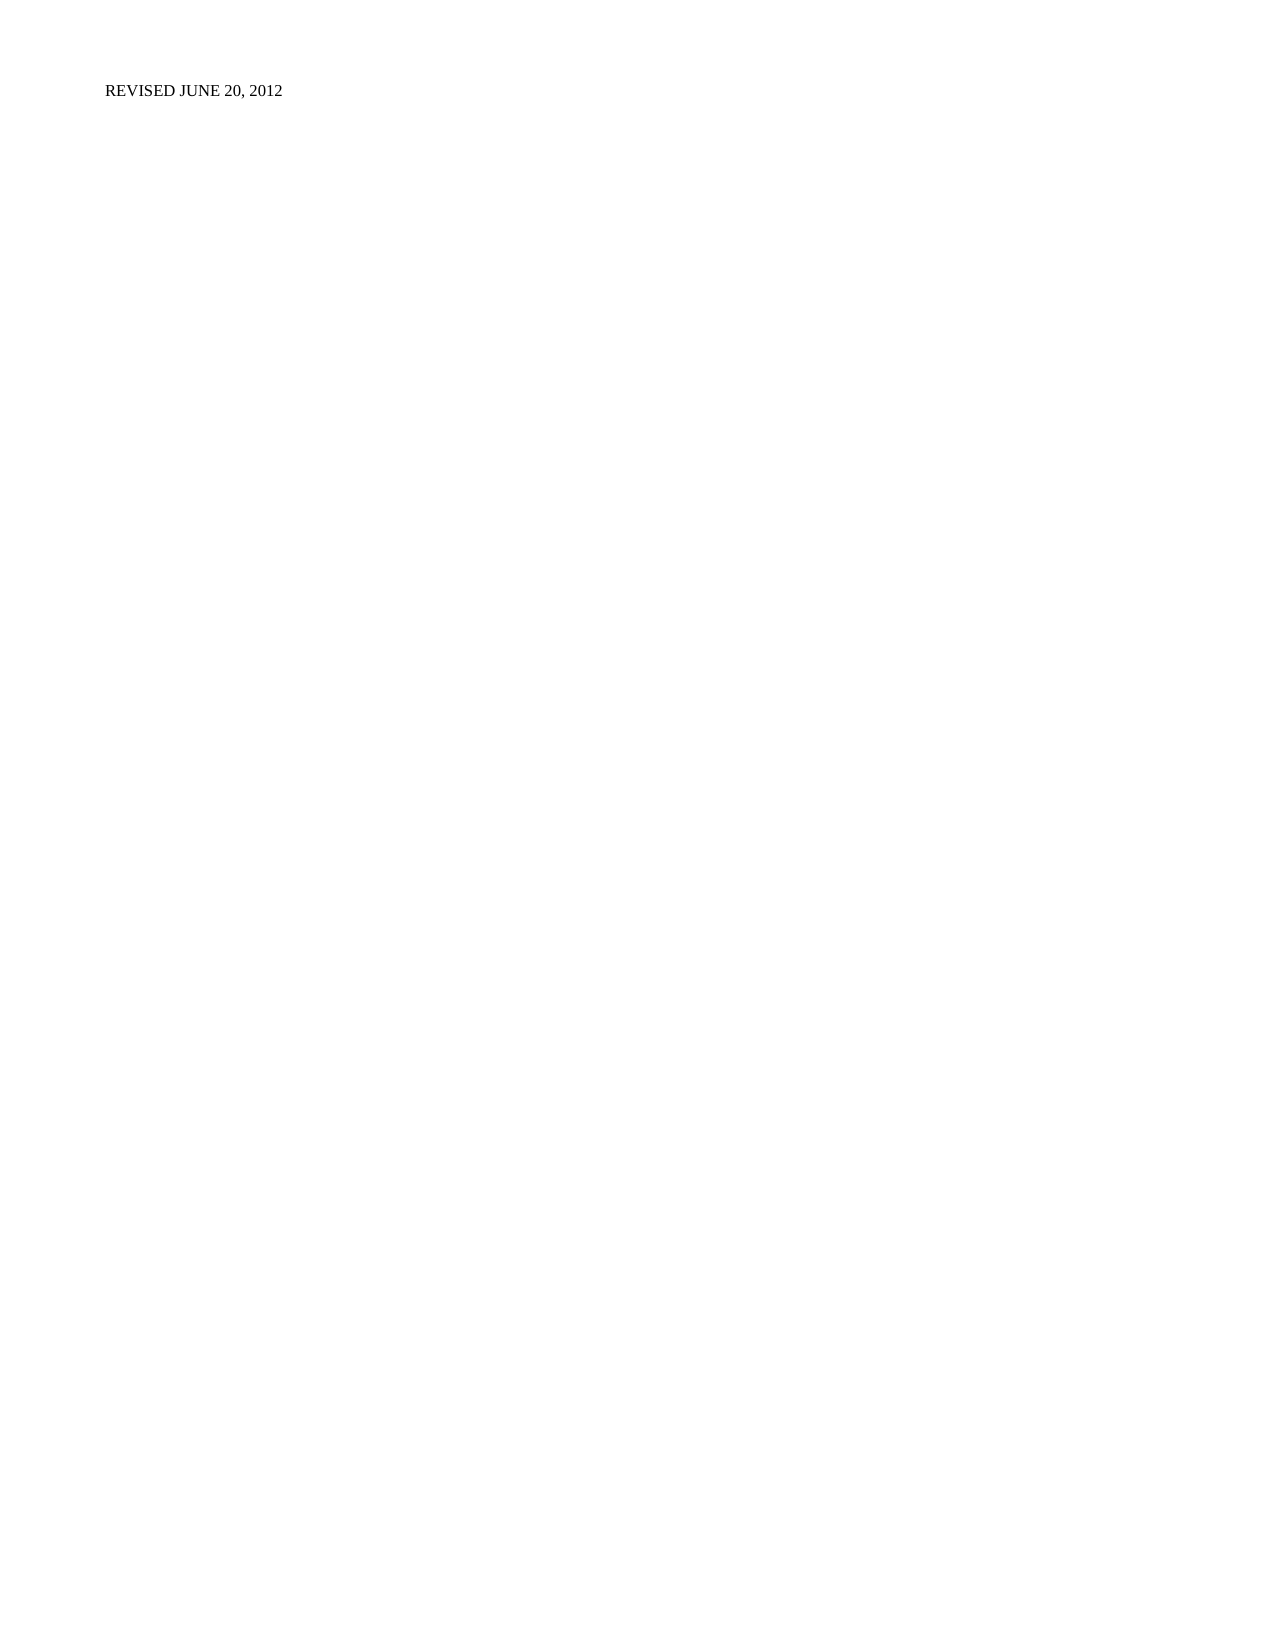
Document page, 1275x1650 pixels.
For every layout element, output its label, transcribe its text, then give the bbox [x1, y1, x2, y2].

text REVISED JUNE 20, 2012 [105, 81, 1245, 100]
